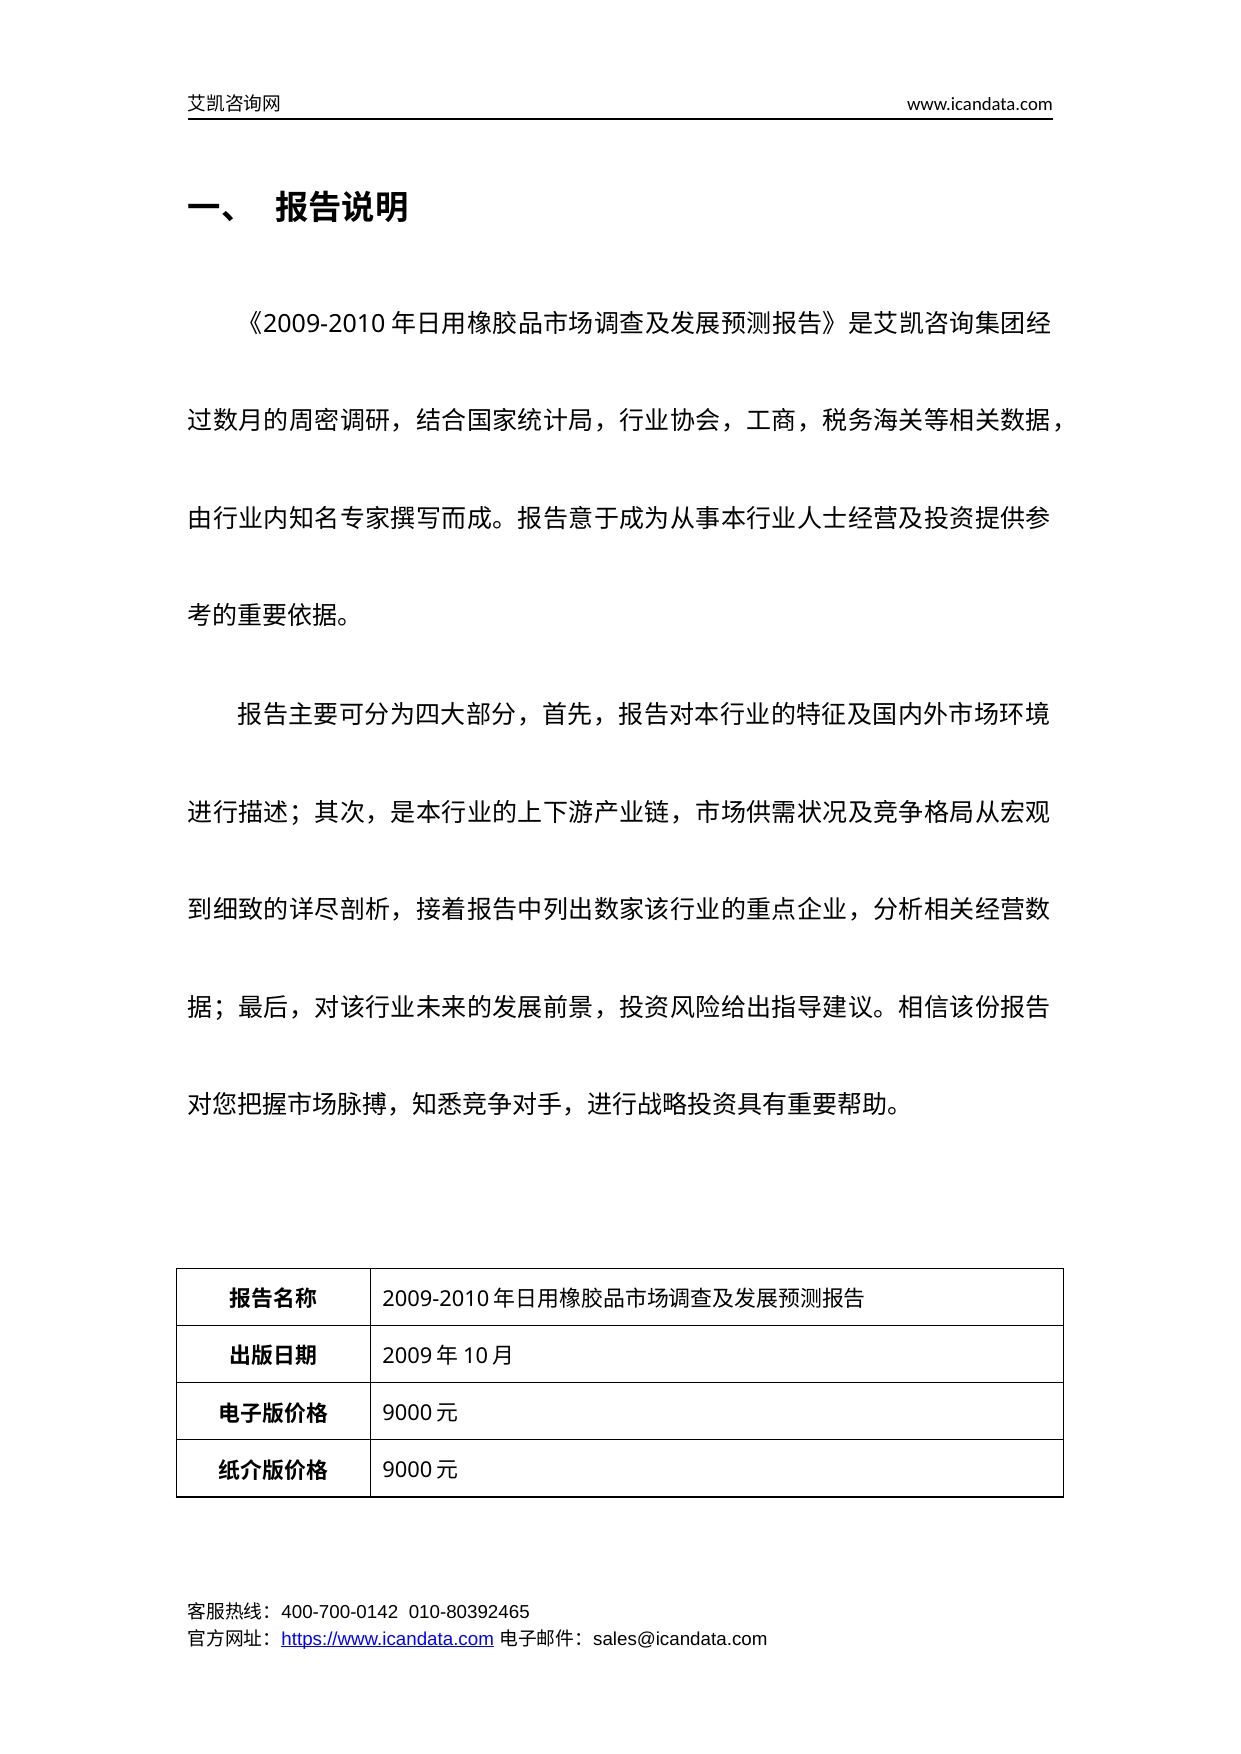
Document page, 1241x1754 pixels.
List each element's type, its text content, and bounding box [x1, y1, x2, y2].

table_header 报告名称 [177, 1269, 370, 1325]
table_cell 电子版价格 [177, 1383, 370, 1439]
text 报告主要可分为四大部分，首先，报告对本行业的特征及国内外市场环境进行描述；其次，是本行业的上下游产业链，市场供需状况及竞争格局从宏观到细致的详尽剖析，接着报告中列出数家该行业的重点企业，分析相关经营数据；最后，对该行业未来的发展前景，投资风险给出指导建议。相信该份报告对您把握市场脉搏，知悉竞争对手，进行战略投资具有重要帮助。 [187, 681, 1053, 1136]
table_cell 9000元 [371, 1383, 1063, 1439]
table_cell 出版日期 [177, 1326, 370, 1382]
table_cell 纸介版价格 [177, 1440, 370, 1496]
table_cell 9000元 [371, 1440, 1063, 1496]
text 《2009-2010年日用橡胶品市场调查及发展预测报告》是艾凯咨询集团经过数月的周密调研，结合国家统计局，行业协会，工商，税务海关等相关数据，由行业内知名专家撰写而成。报告意于成为从事本行业人士经营及投资提供参考的重要依据。 [187, 289, 1053, 646]
subtitle 报告说明 [187, 172, 1053, 237]
table_header 2009-2010年日用橡胶品市场调查及发展预测报告 [371, 1269, 1063, 1325]
table_cell 2009年10月 [371, 1326, 1063, 1382]
